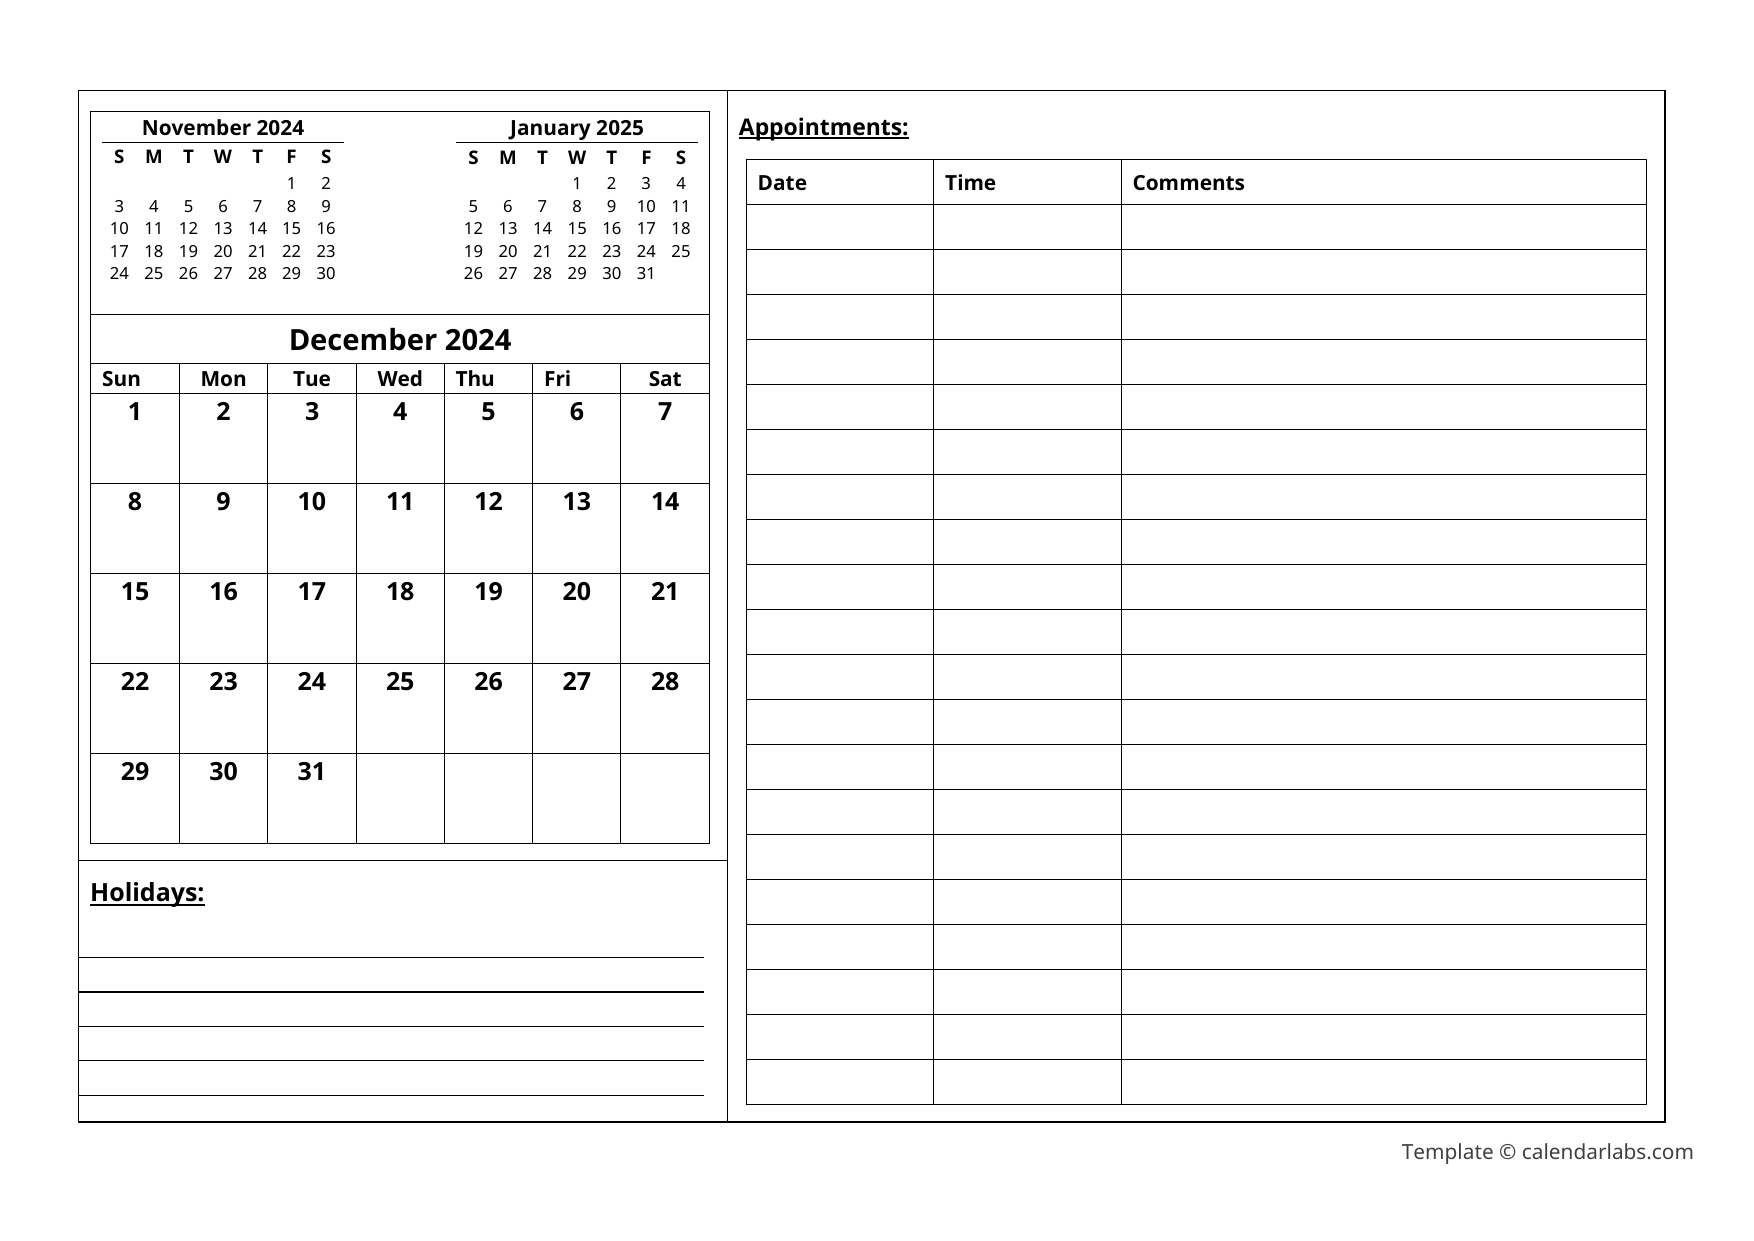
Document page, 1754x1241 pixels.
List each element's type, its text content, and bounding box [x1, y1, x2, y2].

table_header [79, 91, 727, 860]
table_header Appointments: [728, 91, 1664, 1121]
table_cell Holidays: [79, 861, 727, 1121]
